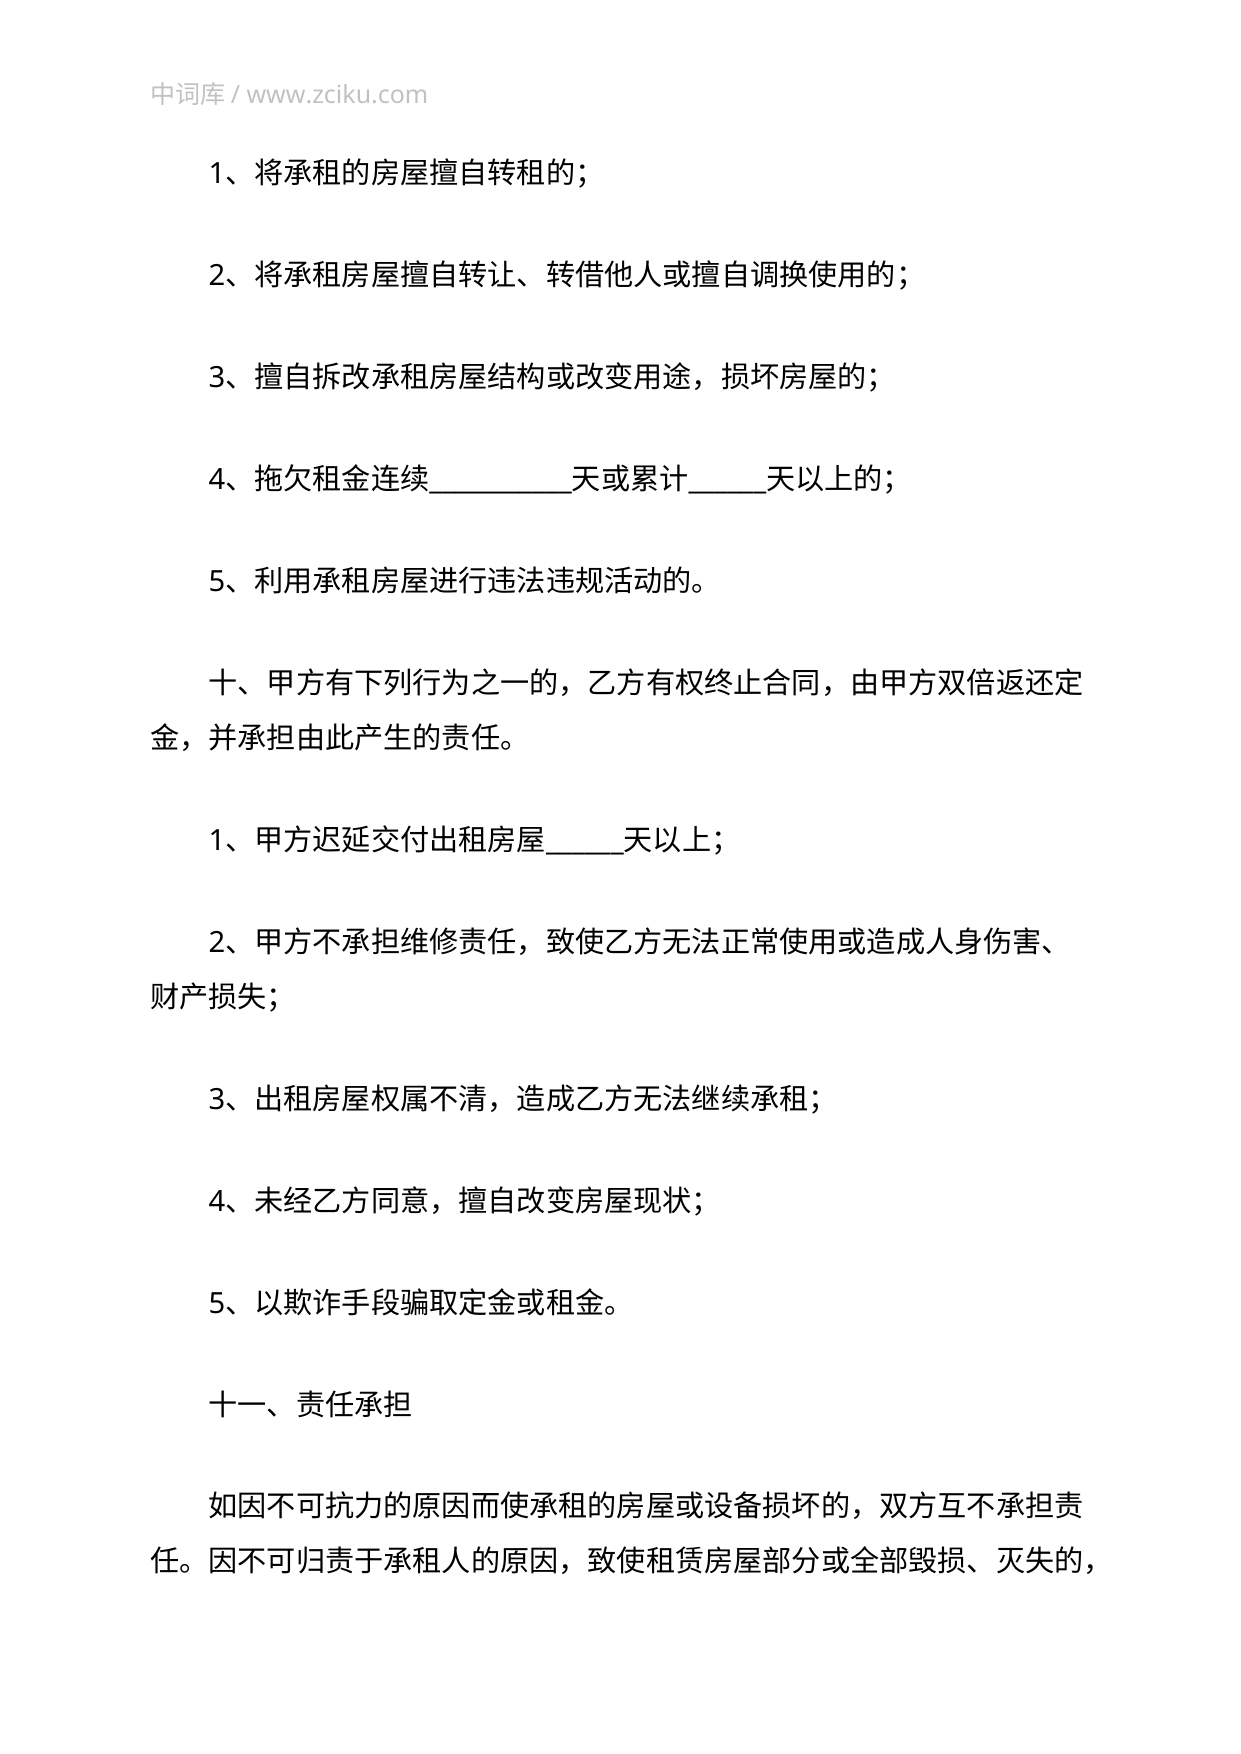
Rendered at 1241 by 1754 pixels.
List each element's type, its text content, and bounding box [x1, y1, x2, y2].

text 4、拖欠租金连续___________天或累计______天以上的； [150, 456, 1090, 498]
text 2、甲方不承担维修责任，致使乙方无法正常使用或造成人身伤害、财产损失； [150, 918, 1090, 1016]
text 5、以欺诈手段骗取定金或租金。 [150, 1279, 1090, 1322]
text 十一、责任承担 [150, 1381, 1090, 1423]
text 3、出租房屋权属不清，造成乙方无法继续承租； [150, 1075, 1090, 1118]
text 1、甲方迟延交付出租房屋______天以上； [150, 817, 1090, 859]
text 十、甲方有下列行为之一的，乙方有权终止合同，由甲方双倍返还定金，并承担由此产生的责任。 [150, 660, 1090, 757]
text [150, 1483, 1090, 1580]
text 5、利用承租房屋进行违法违规活动的。 [150, 558, 1090, 600]
text 2、将承租房屋擅自转让、转借他人或擅自调换使用的； [150, 252, 1090, 294]
text 3、擅自拆改承租房屋结构或改变用途，损坏房屋的； [150, 354, 1090, 396]
text 1、将承租的房屋擅自转租的； [150, 150, 1090, 192]
text 4、未经乙方同意，擅自改变房屋现状； [150, 1177, 1090, 1220]
